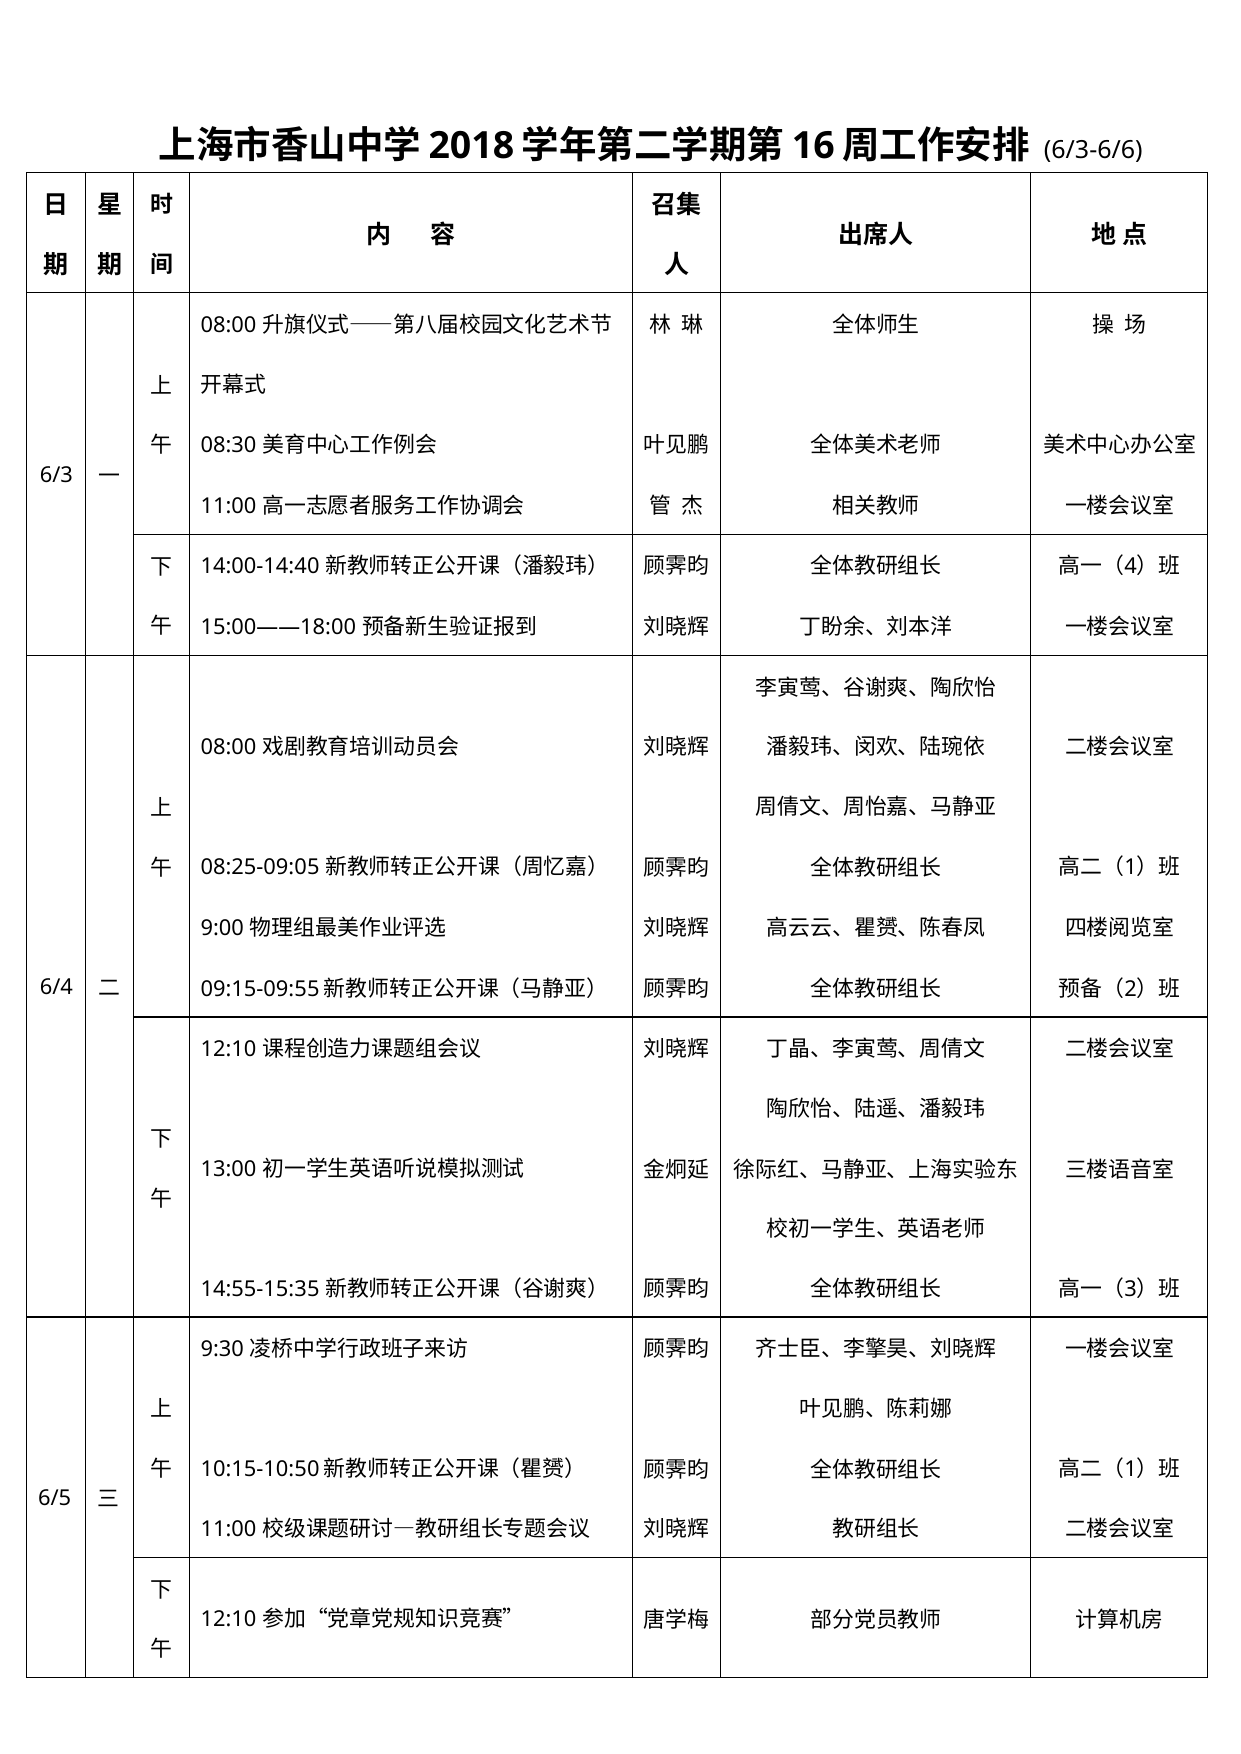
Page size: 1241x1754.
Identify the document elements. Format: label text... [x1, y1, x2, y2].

table_cell 顾霁昀 [633, 535, 720, 594]
table_cell 08:00 升旗仪式——第八届校园文化艺术节开幕式 [190, 293, 632, 412]
table_cell 一 [86, 293, 133, 655]
table_cell 刘晓辉 [633, 1018, 720, 1137]
table_cell 顾霁昀 [633, 1257, 720, 1316]
table_cell 15:00——18:00 预备新生验证报到 [190, 594, 632, 655]
table_cell 14:55-15:35 新教师转正公开课（谷谢爽） [190, 1257, 632, 1316]
table_cell 顾霁昀 [633, 835, 720, 895]
table_cell 高二（1）班 [1031, 835, 1207, 895]
table_cell 徐际红、马静亚、上海实验东校初一学生、英语老师 [721, 1137, 1030, 1257]
text 上海市香山中学2018学年第二学期第16周工作安排 (6/3-6/6) [27, 112, 1214, 172]
table_cell 林 琳 [633, 293, 720, 412]
table_cell 二楼会议室 [1031, 656, 1207, 834]
table_cell 二 [86, 656, 133, 1316]
table_cell 教研组长 [721, 1497, 1030, 1557]
table_cell 一楼会议室 [1031, 473, 1207, 533]
table_cell 全体教研组长 [721, 835, 1030, 895]
table_header 日期 [27, 173, 85, 292]
table_cell 叶见鹏 [633, 412, 720, 473]
table_cell 李寅莺、谷谢爽、陶欣怡 潘毅玮、闵欢、陆琬依 周倩文、周怡嘉、马静亚 [721, 656, 1030, 834]
table_cell 全体教研组长 [721, 535, 1030, 594]
table_cell 下午 [134, 535, 189, 655]
table_cell 刘晓辉 [633, 1497, 720, 1557]
table_cell 下午 [134, 1558, 189, 1677]
table_cell 丁盼余、刘本洋 [721, 594, 1030, 655]
table_cell 14:00-14:40 新教师转正公开课（潘毅玮） [190, 535, 632, 594]
table_header 地 点 [1031, 173, 1207, 292]
table_cell 08:25-09:05 新教师转正公开课（周忆嘉） [190, 835, 632, 895]
table_cell 操 场 [1031, 293, 1207, 412]
table_cell 上午 [134, 656, 189, 1016]
table_header 召集人 [633, 173, 720, 292]
table_cell 全体美术老师 [721, 412, 1030, 473]
table_header 出席人 [721, 173, 1030, 292]
table_cell 丁晶、李寅莺、周倩文 陶欣怡、陆遥、潘毅玮 [721, 1018, 1030, 1137]
table_cell 08:00 戏剧教育培训动员会 [190, 656, 632, 834]
table_cell 11:00 校级课题研讨—教研组长专题会议 [190, 1497, 632, 1557]
table_cell 9:00 物理组最美作业评选 [190, 895, 632, 956]
table_cell 全体师生 [721, 293, 1030, 412]
table_cell 6/3 [27, 293, 85, 655]
table_cell 唐学梅 [633, 1558, 720, 1677]
table_cell 四楼阅览室 [1031, 895, 1207, 956]
table_cell 6/5 [27, 1318, 85, 1677]
table_cell 顾霁昀 [633, 956, 720, 1016]
table_cell 二楼会议室 [1031, 1018, 1207, 1137]
table_cell 顾霁昀 [633, 1437, 720, 1497]
table_cell 高二（1）班 [1031, 1437, 1207, 1497]
table_cell 部分党员教师 [721, 1558, 1030, 1677]
table_cell 10:15-10:50新教师转正公开课（瞿赟） [190, 1437, 632, 1497]
table_cell 金炯延 [633, 1137, 720, 1257]
table_cell 刘晓辉 [633, 656, 720, 834]
table_cell 上午 [134, 293, 189, 533]
table_cell 11:00 高一志愿者服务工作协调会 [190, 473, 632, 533]
table_cell 刘晓辉 [633, 594, 720, 655]
table_cell 9:30 凌桥中学行政班子来访 [190, 1318, 632, 1437]
table_cell 齐士臣、李擎昊、刘晓辉 叶见鹏、陈莉娜 [721, 1318, 1030, 1437]
table_cell 二楼会议室 [1031, 1497, 1207, 1557]
table_cell 13:00 初一学生英语听说模拟测试 [190, 1137, 632, 1257]
table_cell 管 杰 [633, 473, 720, 533]
table_cell 下午 [134, 1018, 189, 1316]
table_cell 一楼会议室 [1031, 1318, 1207, 1437]
table_cell 三楼语音室 [1031, 1137, 1207, 1257]
table_cell 刘晓辉 [633, 895, 720, 956]
table_cell 顾霁昀 [633, 1318, 720, 1437]
table_cell 预备（2）班 [1031, 956, 1207, 1016]
table_cell 高一（4）班 [1031, 535, 1207, 594]
table_cell 6/4 [27, 656, 85, 1316]
table_header 内 容 [190, 173, 632, 292]
table_cell 全体教研组长 [721, 1437, 1030, 1497]
table_cell 08:30 美育中心工作例会 [190, 412, 632, 473]
table_cell 计算机房 [1031, 1558, 1207, 1677]
table_cell 一楼会议室 [1031, 594, 1207, 655]
table_cell 相关教师 [721, 473, 1030, 533]
table_cell 高一（3）班 [1031, 1257, 1207, 1316]
table_header 星期 [86, 173, 133, 292]
table_cell 美术中心办公室 [1031, 412, 1207, 473]
table_cell 12:10 参加“党章党规知识竞赛” [190, 1558, 632, 1677]
table_cell 12:10 课程创造力课题组会议 [190, 1018, 632, 1137]
table_cell 三 [86, 1318, 133, 1677]
table_cell 高云云、瞿赟、陈春凤 [721, 895, 1030, 956]
table_cell 全体教研组长 [721, 956, 1030, 1016]
table_cell 09:15-09:55新教师转正公开课（马静亚） [190, 956, 632, 1016]
table_cell 上午 [134, 1318, 189, 1557]
table_header 时间 [134, 173, 189, 292]
table_cell 全体教研组长 [721, 1257, 1030, 1316]
